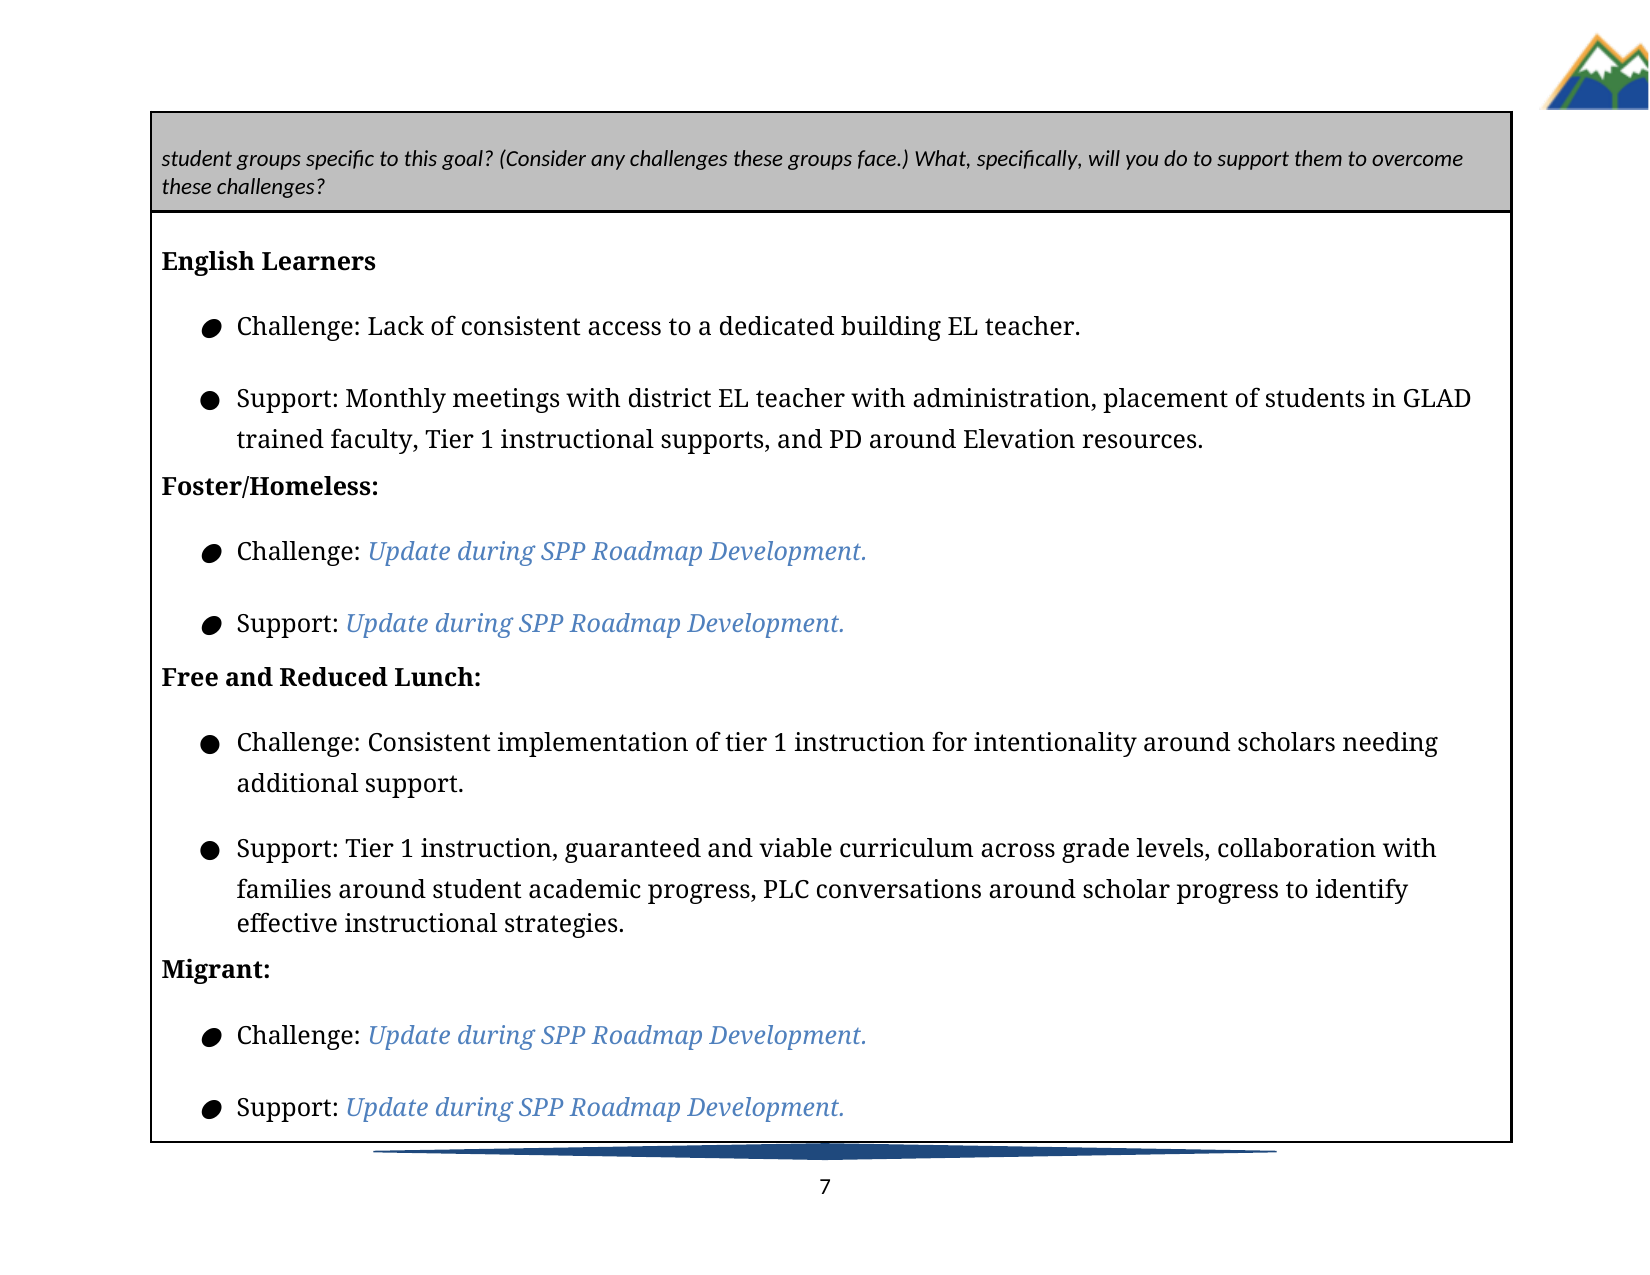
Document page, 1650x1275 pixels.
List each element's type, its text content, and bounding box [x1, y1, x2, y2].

picture [1537, 18, 1649, 110]
